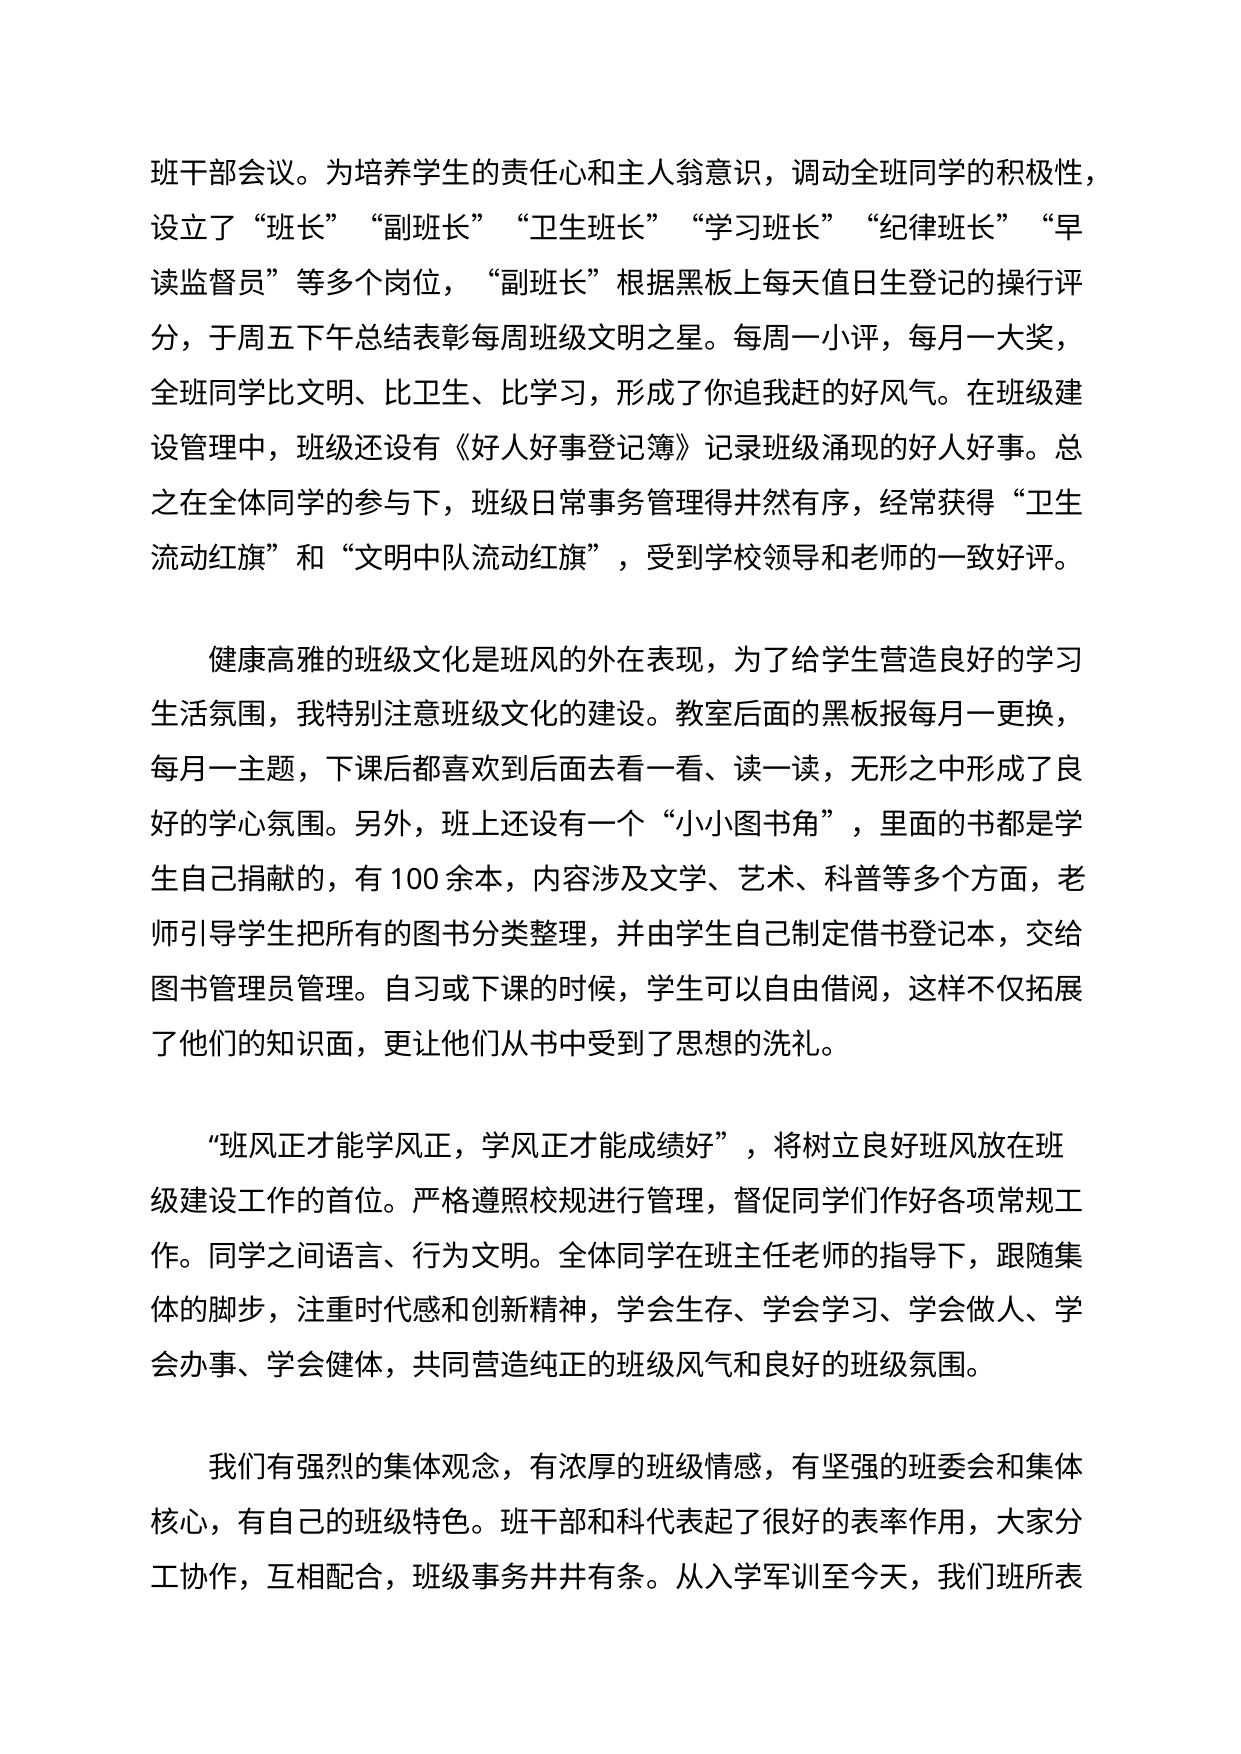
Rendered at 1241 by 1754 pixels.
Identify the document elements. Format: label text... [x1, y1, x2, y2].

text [150, 150, 1090, 577]
text 健康高雅的班级文化是班风的外在表现，为了给学生营造良好的学习生活氛围，我特别注意班级文化的建设。教室后面的黑板报每月一更换，每月一主题，下课后都喜欢到后面去看一看、读一读，无形之中形成了良好的学心氛围。另外，班上还设有一个“小小图书角”，里面的书都是学生自己捐献的，有100余本，内容涉及文学、艺术、科普等多个方面，老师引导学生把所有的图书分类整理，并由学生自己制定借书登记本，交给图书管理员管理。自习或下课的时候，学生可以自由借阅，这样不仅拓展了他们的知识面，更让他们从书中受到了思想的洗礼。 [150, 636, 1090, 1063]
text “班风正才能学风正，学风正才能成绩好”，将树立良好班风放在班级建设工作的首位。严格遵照校规进行管理，督促同学们作好各项常规工作。同学之间语言、行为文明。全体同学在班主任老师的指导下，跟随集体的脚步，注重时代感和创新精神，学会生存、学会学习、学会做人、学会办事、学会健体，共同营造纯正的班级风气和良好的班级氛围。 [150, 1122, 1090, 1384]
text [150, 1444, 1090, 1596]
